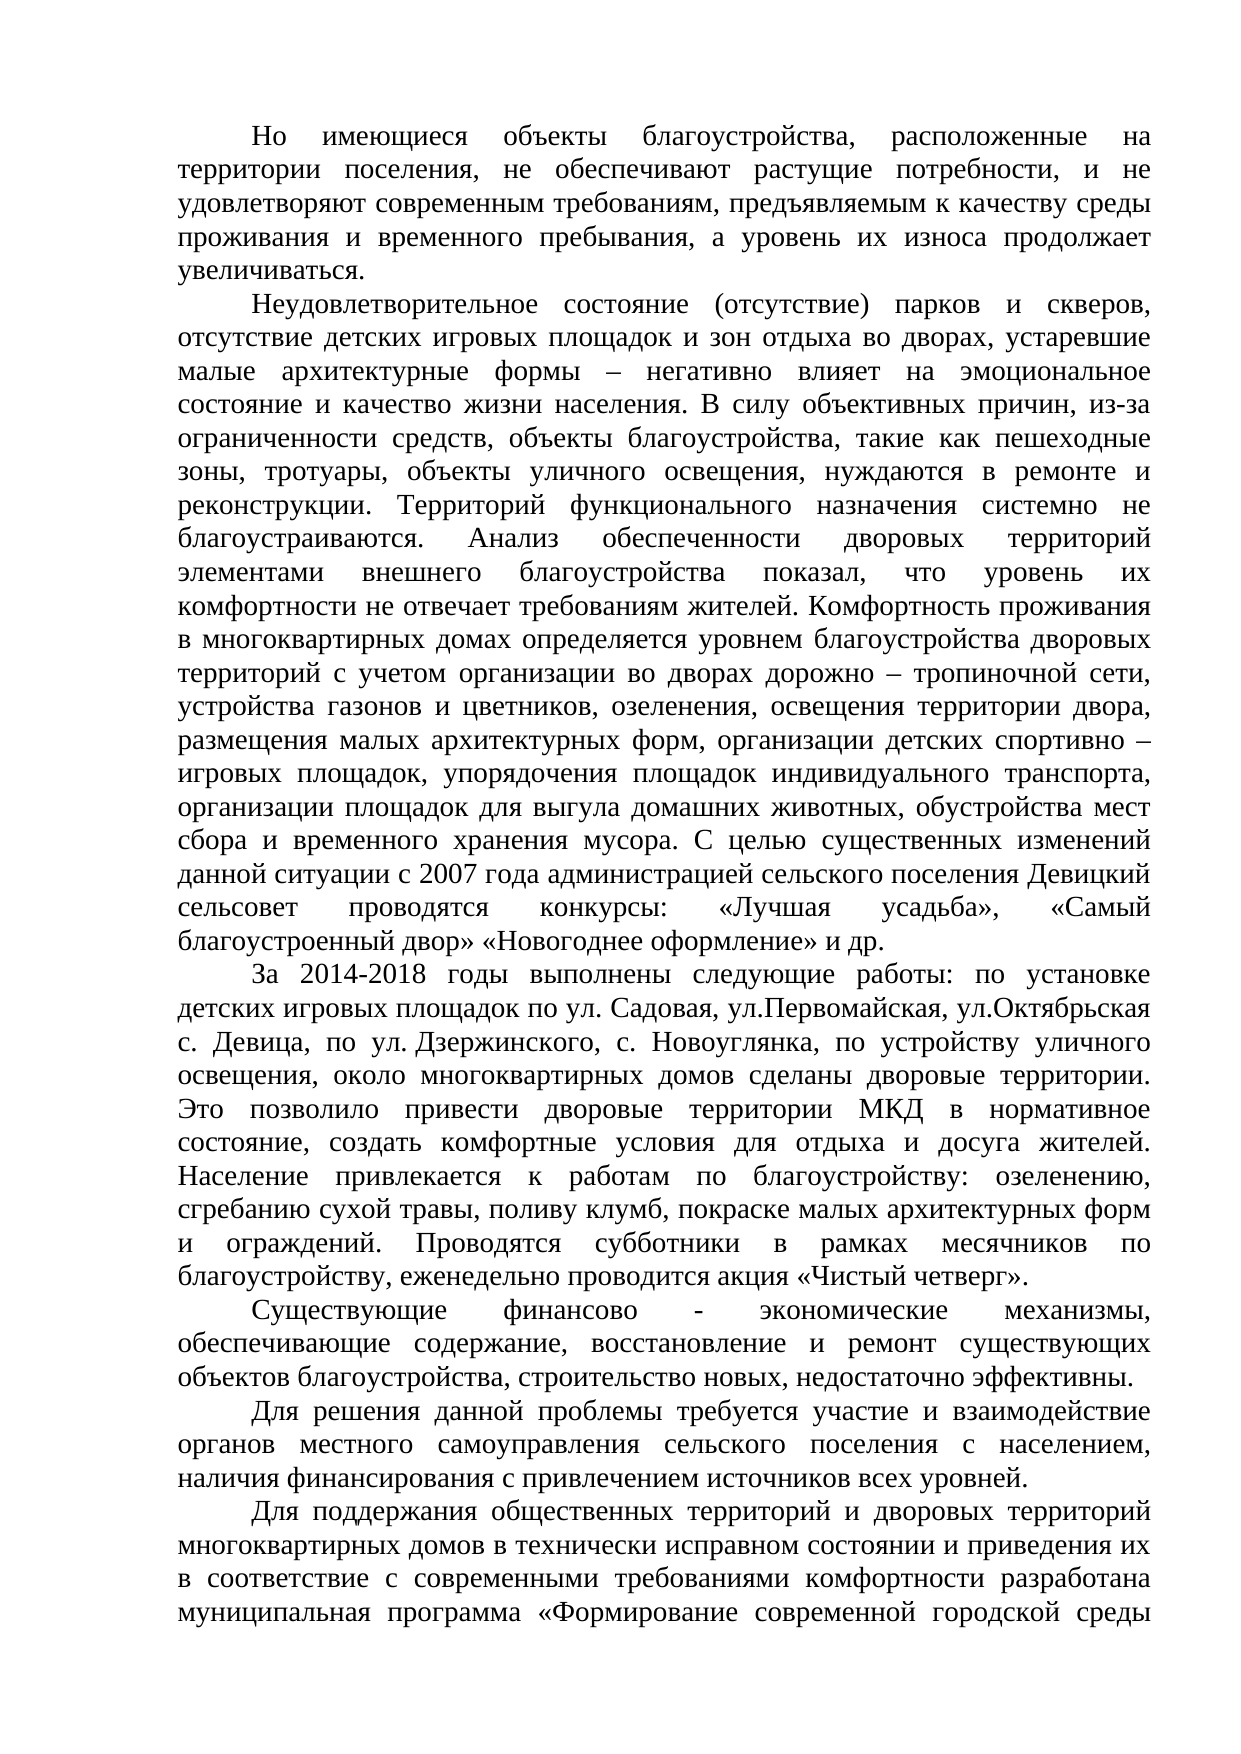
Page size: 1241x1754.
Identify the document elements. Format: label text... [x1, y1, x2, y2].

text За 2014-2018 годы выполнены следующие работы: по установке детских игровых площадок по ул. Садовая, ул.Первомайская, ул.Октябрьская с. Девица, по ул. Дзержинского, с. Новоуглянка, по устройству уличного освещения, около многоквартирных домов сделаны дворовые территории. Это позволило привести дворовые территории МКД в нормативное состояние, создать комфортные условия для отдыха и досуга жителей. Население привлекается к работам по благоустройству: озеленению, сгребанию сухой травы, поливу клумб, покраске малых архитектурных форм и ограждений. Проводятся субботники в рамках месячников по благоустройству, еженедельно проводится акция «Чистый четверг». [177, 957, 1152, 1292]
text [177, 1493, 1152, 1627]
text Неудовлетворительное состояние (отсутствие) парков и скверов, отсутствие детских игровых площадок и зон отдыха во дворах, устаревшие малые архитектурные формы – негативно влияет на эмоциональное состояние и качество жизни населения. В силу объективных причин, из-за ограниченности средств, объекты благоустройства, такие как пешеходные зоны, тротуары, объекты уличного освещения, нуждаются в ремонте и реконструкции. Территорий функционального назначения системно не благоустраиваются. Анализ обеспеченности дворовых территорий элементами внешнего благоустройства показал, что уровень их комфортности не отвечает требованиям жителей. Комфортность проживания в многоквартирных домах определяется уровнем благоустройства дворовых территорий с учетом организации во дворах дорожно – тропиночной сети, устройства газонов и цветников, озеленения, освещения территории двора, размещения малых архитектурных форм, организации детских спортивно – игровых площадок, упорядочения площадок индивидуального транспорта, организации площадок для выгула домашних животных, обустройства мест сбора и временного хранения мусора. С целью существенных изменений данной ситуации с 2007 года администрацией сельского поселения Девицкий сельсовет проводятся конкурсы: «Лучшая усадьба», «Самый благоустроенный двор» «Новогоднее оформление» и др. [177, 286, 1152, 957]
text Существующие финансово - экономические механизмы, обеспечивающие содержание, восстановление и ремонт существующих объектов благоустройства, строительство новых, недостаточно эффективны. [177, 1292, 1152, 1393]
text Но имеющиеся объекты благоустройства, расположенные на территории поселения, не обеспечивают растущие потребности, и не удовлетворяют современным требованиям, предъявляемым к качеству среды проживания и временного пребывания, а уровень их износа продолжает увеличиваться. [177, 118, 1152, 286]
text Для решения данной проблемы требуется участие и взаимодействие органов местного самоуправления сельского поселения с населением, наличия финансирования с привлечением источников всех уровней. [177, 1393, 1152, 1493]
